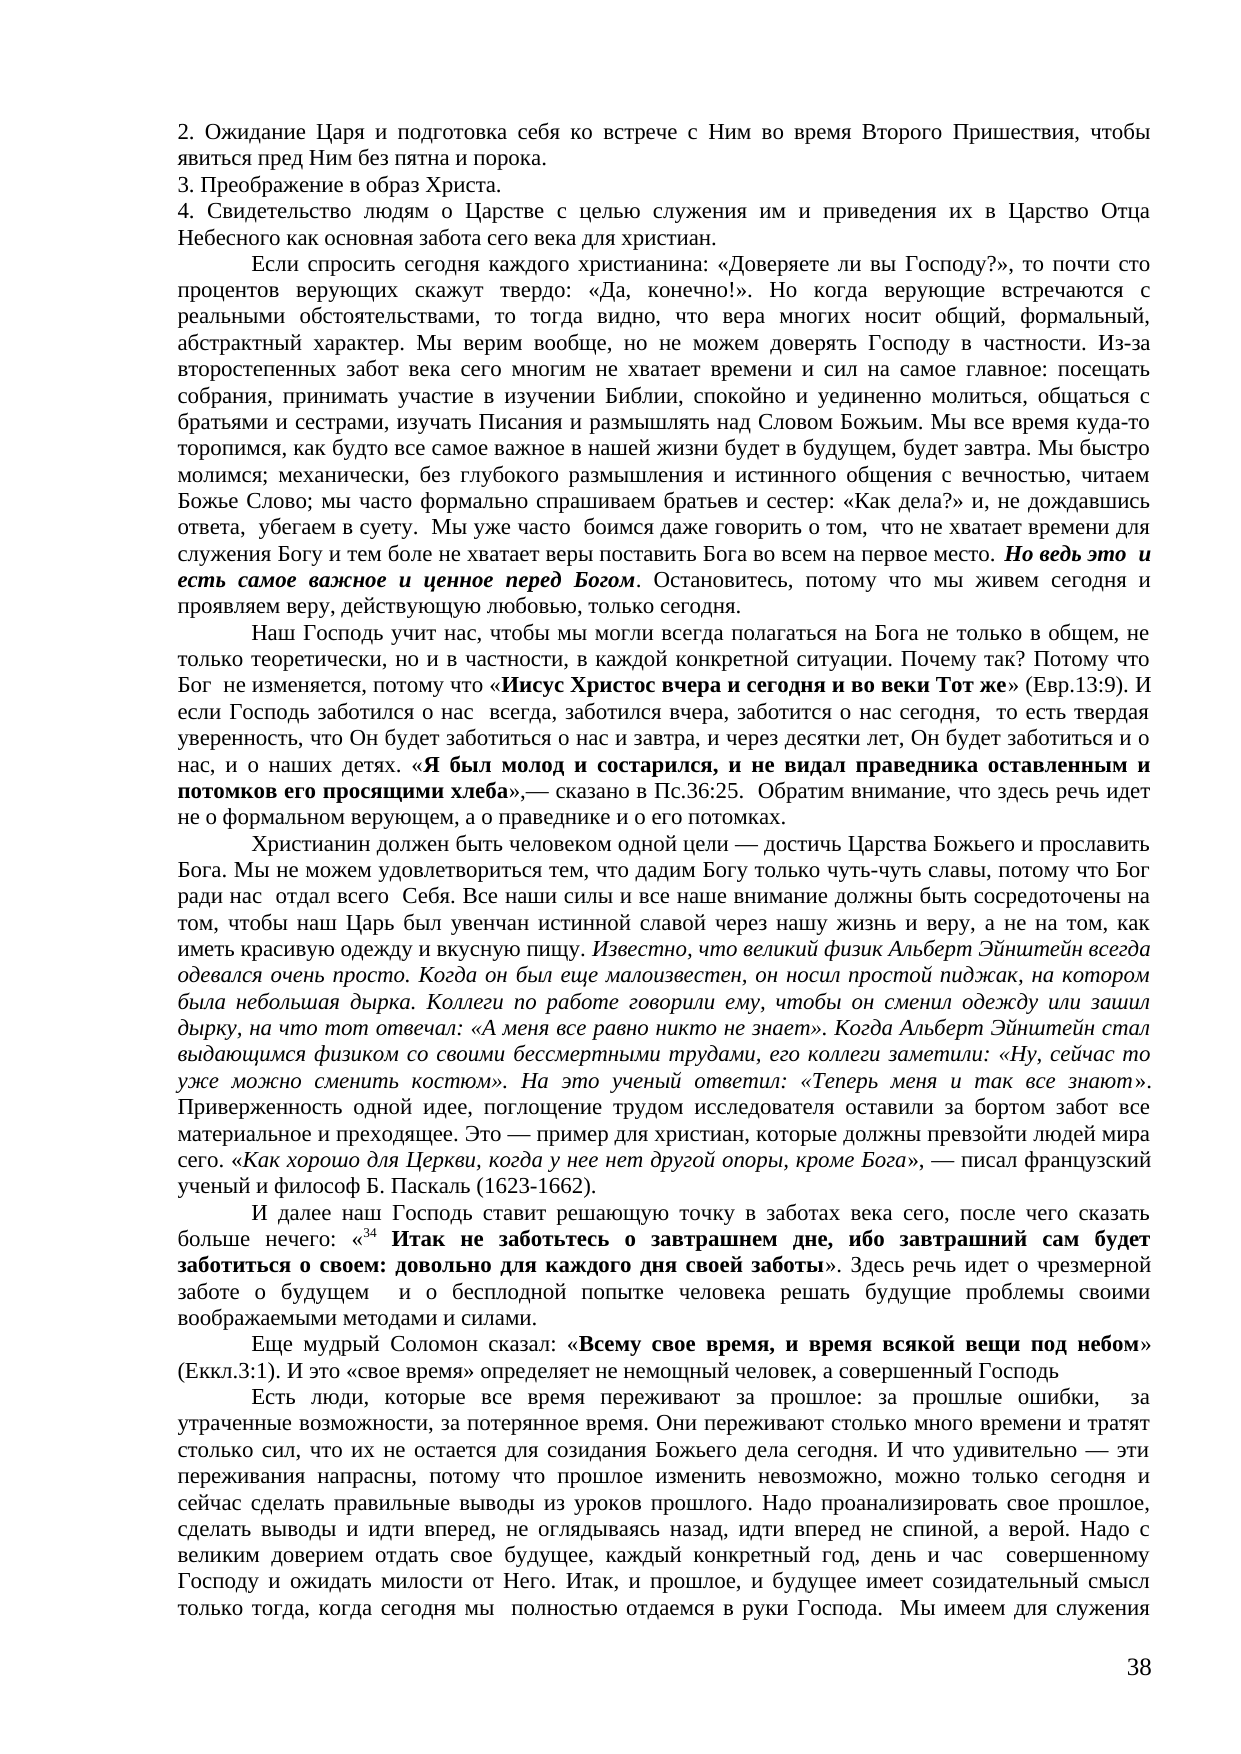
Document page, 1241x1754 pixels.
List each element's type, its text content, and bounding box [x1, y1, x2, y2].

text Наш Господь учит нас, чтобы мы могли всегда полагаться на Бога не только в общем, не только теоретически, но и в частности, в каждой конкретной ситуации. Почему так? Потому что Бог не изменяется, потому что «Иисус Христос вчера и сегодня и во веки Тот же» (Евр.13:9). И если Господь заботился о нас всегда, заботился вчера, заботится о нас сегодня, то есть твердая уверенность, что Он будет заботиться о нас и завтра, и через десятки лет, Он будет заботиться и о нас, и о наших детях. «Я был молод и состарился, и не видал праведника оставленным и потомков его просящими хлеба»,— сказано в Пс.36:25. Обратим внимание, что здесь речь идет не о формальном верующем, а о праведнике и о его потомках. [177, 619, 1152, 830]
text И далее наш Господь ставит решающую точку в заботах века сего, после чего сказать больше нечего: «34 Итак не заботьтесь о завтрашнем дне, ибо завтрашний сам будет заботиться о своем: довольно для каждого дня своей заботы». Здесь речь идет о чрезмерной заботе о будущем и о бесплодной попытке человека решать будущие проблемы своими воображаемыми методами и силами. [177, 1199, 1152, 1330]
text 4. Свидетельство людям о Царстве с целью служения им и приведения их в Царство Отца Небесного как основная забота сего века для христиан. [177, 197, 1152, 250]
text Христианин должен быть человеком одной цели — достичь Царства Божьего и прославить Бога. Мы не можем удовлетвориться тем, что дадим Богу только чуть-чуть славы, потому что Бог ради нас отдал всего Себя. Все наши силы и все наше внимание должны быть сосредоточены на том, чтобы наш Царь был увенчан истинной славой через нашу жизнь и веру, а не на том, как иметь красивую одежду и вкусную пищу. Известно, что великий физик Альберт Эйнштейн всегда одевался очень просто. Когда он был еще малоизвестен, он носил простой пиджак, на котором была небольшая дырка. Коллеги по работе говорили ему, чтобы он сменил одежду или зашил дырку, на что тот отвечал: «А меня все равно никто не знает». Когда Альберт Эйнштейн стал выдающимся физиком со своими бессмертными трудами, его коллеги заметили: «Ну, сейчас то уже можно сменить костюм». На это ученый ответил: «Теперь меня и так все знают». Приверженность одной идее, поглощение трудом исследователя оставили за бортом забот все материальное и преходящее. Это — пример для христиан, которые должны превзойти людей мира сего. «Как хорошо для Церкви, когда у нее нет другой опоры, кроме Бога», — писал французский ученый и философ Б. Паскаль (1623-1662). [177, 830, 1152, 1199]
text Еще мудрый Соломон сказал: «Всему свое время, и время всякой вещи под небом» (Еккл.3:1). И это «свое время» определяет не немощный человек, а совершенный Господь [177, 1330, 1152, 1383]
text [177, 1383, 1152, 1620]
text Если спросить сегодня каждого христианина: «Доверяете ли вы Господу?», то почти сто процентов верующих скажут твердо: «Да, конечно!». Но когда верующие встречаются с реальными обстоятельствами, то тогда видно, что вера многих носит общий, формальный, абстрактный характер. Мы верим вообще, но не можем доверять Господу в частности. Из-за второстепенных забот века сего многим не хватает времени и сил на самое главное: посещать собрания, принимать участие в изучении Библии, спокойно и уединенно молиться, общаться с братьями и сестрами, изучать Писания и размышлять над Словом Божьим. Мы все время куда-то торопимся, как будто все самое важное в нашей жизни будет в будущем, будет завтра. Мы быстро молимся; механически, без глубокого размышления и истинного общения с вечностью, читаем Божье Слово; мы часто формально спрашиваем братьев и сестер: «Как дела?» и, не дождавшись ответа, убегаем в суету. Мы уже часто боимся даже говорить о том, что не хватает времени для служения Богу и тем боле не хватает веры поставить Бога во всем на первое место. Но ведь это и есть самое важное и ценное перед Богом. Остановитесь, потому что мы живем сегодня и проявляем веру, действующую любовью, только сегодня. [177, 250, 1152, 619]
text 2. Ожидание Царя и подготовка себя ко встрече с Ним во время Второго Пришествия, чтобы явиться пред Ним без пятна и порока. [177, 118, 1152, 171]
text 3. Преображение в образ Христа. [177, 171, 1152, 197]
